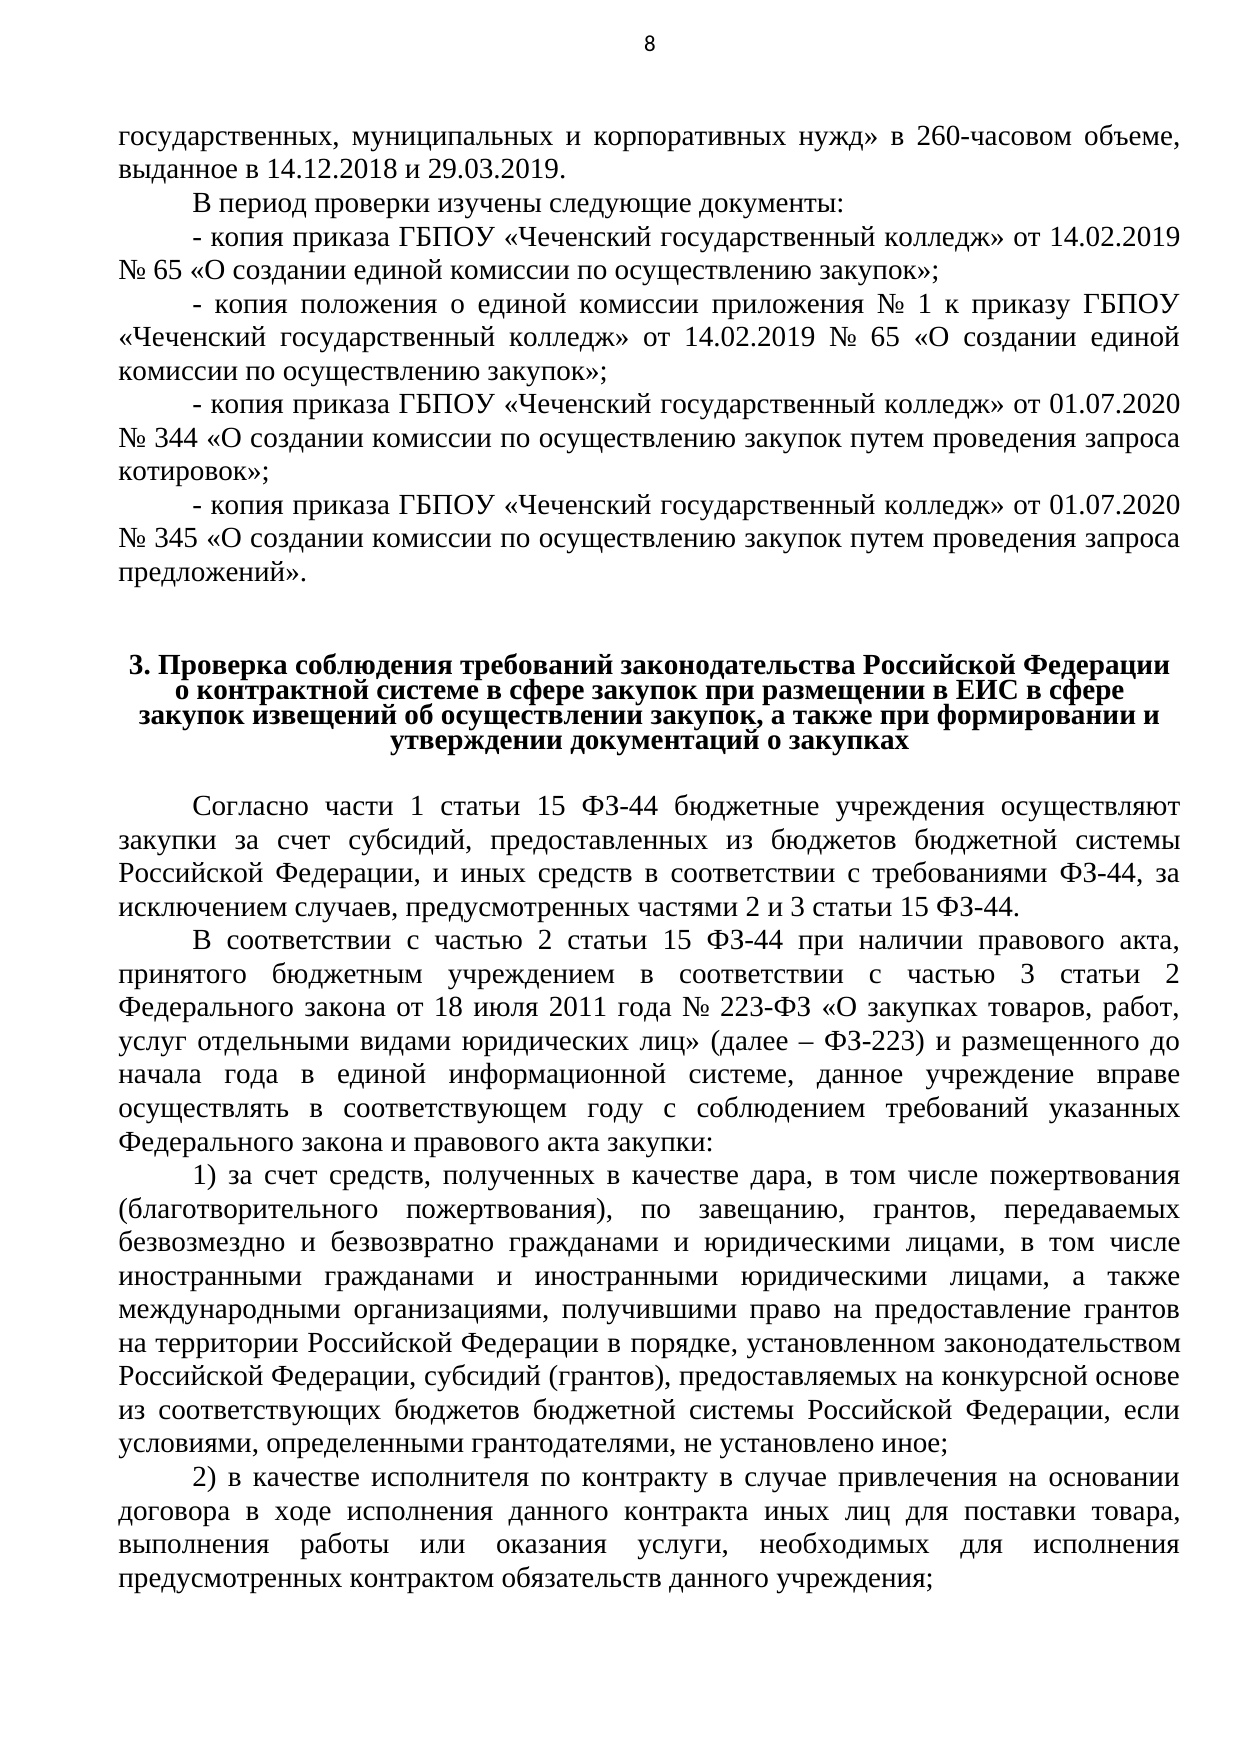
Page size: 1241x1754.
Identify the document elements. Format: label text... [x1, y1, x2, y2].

text 1) за счет средств, полученных в качестве дара, в том числе пожертвования (благотворительного пожертвования), по завещанию, грантов, передаваемых безвозмездно и безвозвратно гражданами и юридическими лицами, в том числе иностранными гражданами и иностранными юридическими лицами, а также международными организациями, получившими право на предоставление грантов на территории Российской Федерации в порядке, установленном законодательством Российской Федерации, субсидий (грантов), предоставляемых на конкурсной основе из соответствующих бюджетов бюджетной системы Российской Федерации, если условиями, определенными грантодателями, не установлено иное; [118, 1157, 1181, 1459]
text В период проверки изучены следующие документы: [118, 185, 1181, 219]
text 3. Проверка соблюдения требований законодательства Российской Федерации о контрактной системе в сфере закупок при размещении в ЕИС в сфере закупок извещений об осуществлении закупок, а также при формировании и утверждении документаций о закупках [118, 655, 1181, 755]
text - копия приказа ГБПОУ «Чеченский государственный колледж» от 01.07.2020 № 345 «О создании комиссии по осуществлению закупок путем проведения запроса предложений». [118, 487, 1181, 588]
text - копия приказа ГБПОУ «Чеченский государственный колледж» от 01.07.2020 № 344 «О создании комиссии по осуществлению закупок путем проведения запроса котировок»; [118, 386, 1181, 487]
text Согласно части 1 статьи 15 ФЗ-44 бюджетные учреждения осуществляют закупки за счет субсидий, предоставленных из бюджетов бюджетной системы Российской Федерации, и иных средств в соответствии с требованиями ФЗ-44, за исключением случаев, предусмотренных частями 2 и 3 статьи 15 ФЗ-44. [118, 788, 1181, 922]
text 2) в качестве исполнителя по контракту в случае привлечения на основании договора в ходе исполнения данного контракта иных лиц для поставки товара, выполнения работы или оказания услуги, необходимых для исполнения предусмотренных контрактом обязательств данного учреждения; [118, 1459, 1181, 1593]
text В соответствии с частью 2 статьи 15 ФЗ-44 при наличии правового акта, принятого бюджетным учреждением в соответствии с частью 3 статьи 2 Федерального закона от 18 июля 2011 года № 223-ФЗ «О закупках товаров, работ, услуг отдельными видами юридических лиц» (далее – ФЗ-223) и размещенного до начала года в единой информационной системе, данное учреждение вправе осуществлять в соответствующем году с соблюдением требований указанных Федерального закона и правового акта закупки: [118, 922, 1181, 1157]
text - копия положения о единой комиссии приложения № 1 к приказу ГБПОУ «Чеченский государственный колледж» от 14.02.2019 № 65 «О создании единой комиссии по осуществлению закупок»; [118, 286, 1181, 386]
text - копия приказа ГБПОУ «Чеченский государственный колледж» от 14.02.2019 № 65 «О создании единой комиссии по осуществлению закупок»; [118, 219, 1181, 286]
